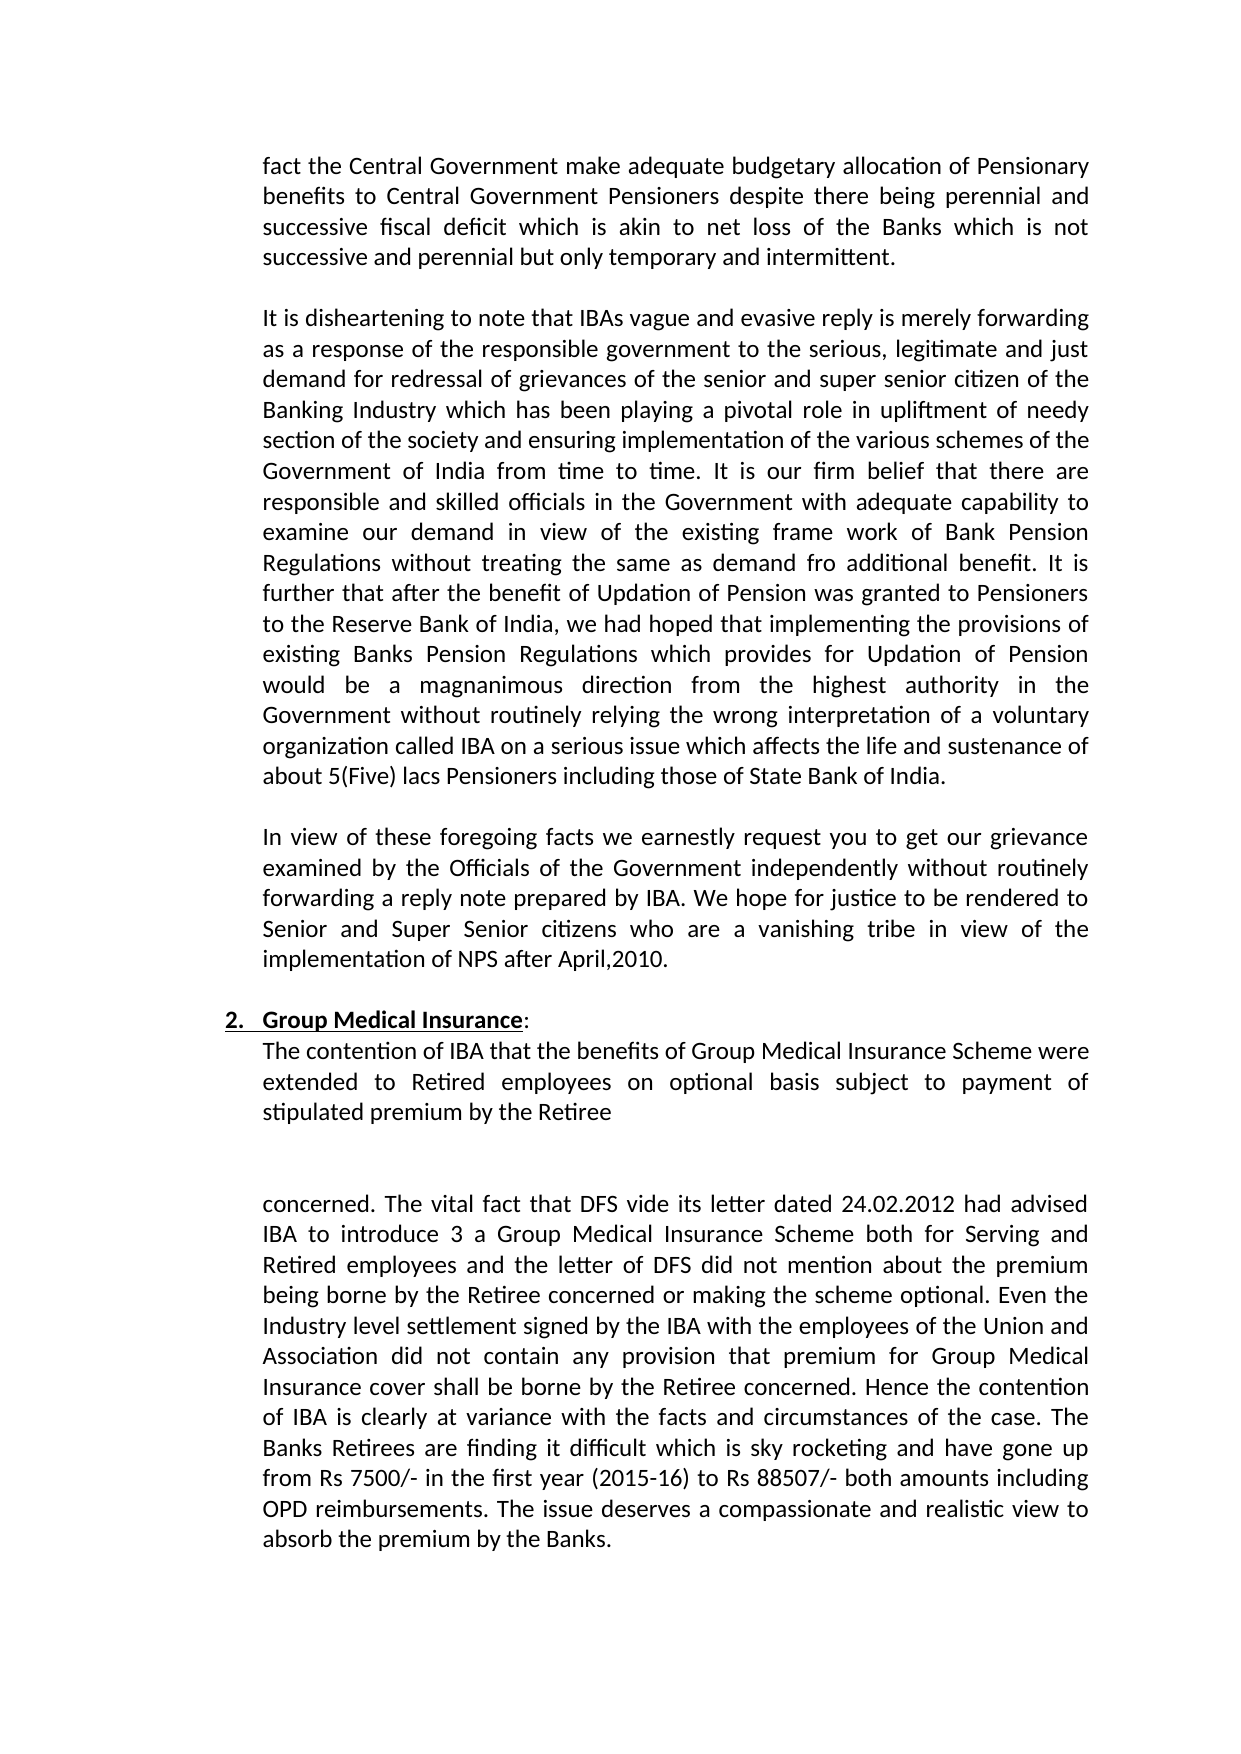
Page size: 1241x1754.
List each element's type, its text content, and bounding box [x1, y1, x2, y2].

text The contention of IBA that the benefits of Group Medical Insurance Scheme were extended to Retired employees on optional basis subject to payment of stipulated premium by the Retiree [262, 1035, 1090, 1127]
text It is disheartening to note that IBAs vague and evasive reply is merely forwarding as a response of the responsible government to the serious, legitimate and just demand for redressal of grievances of the senior and super senior citizen of the Banking Industry which has been playing a pivotal role in upliftment of needy section of the society and ensuring implementation of the various schemes of the Government of India from time to time. It is our firm belief that there are responsible and skilled officials in the Government with adequate capability to examine our demand in view of the existing frame work of Bank Pension Regulations without treating the same as demand fro additional benefit. It is further that after the benefit of Updation of Pension was granted to Pensioners to the Reserve Bank of India, we had hoped that implementing the provisions of existing Banks Pension Regulations which provides for Updation of Pension would be a magnanimous direction from the highest authority in the Government without routinely relying the wrong interpretation of a voluntary organization called IBA on a serious issue which affects the life and sustenance of about 5(Five) lacs Pensioners including those of State Bank of India. [262, 303, 1090, 791]
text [262, 150, 1090, 272]
text concerned. The vital fact that DFS vide its letter dated 24.02.2012 had advised IBA to introduce 3 a Group Medical Insurance Scheme both for Serving and Retired employees and the letter of DFS did not mention about the premium being borne by the Retiree concerned or making the scheme optional. Even the Industry level settlement signed by the IBA with the employees of the Union and Association did not contain any provision that premium for Group Medical Insurance cover shall be borne by the Retiree concerned. Hence the contention of IBA is clearly at variance with the facts and circumstances of the case. The Banks Retirees are finding it difficult which is sky rocketing and have gone up from Rs 7500/- in the first year (2015-16) to Rs 88507/- both amounts including OPD reimbursements. The issue deserves a compassionate and realistic view to absorb the premium by the Banks. [262, 1188, 1090, 1554]
text In view of these foregoing facts we earnestly request you to get our grievance examined by the Officials of the Government independently without routinely forwarding a reply note prepared by IBA. We hope for justice to be rendered to Senior and Super Senior citizens who are a vanishing tribe in view of the implementation of NPS after April,2010. [262, 821, 1090, 974]
list Group Medical Insurance: [225, 1004, 1090, 1035]
